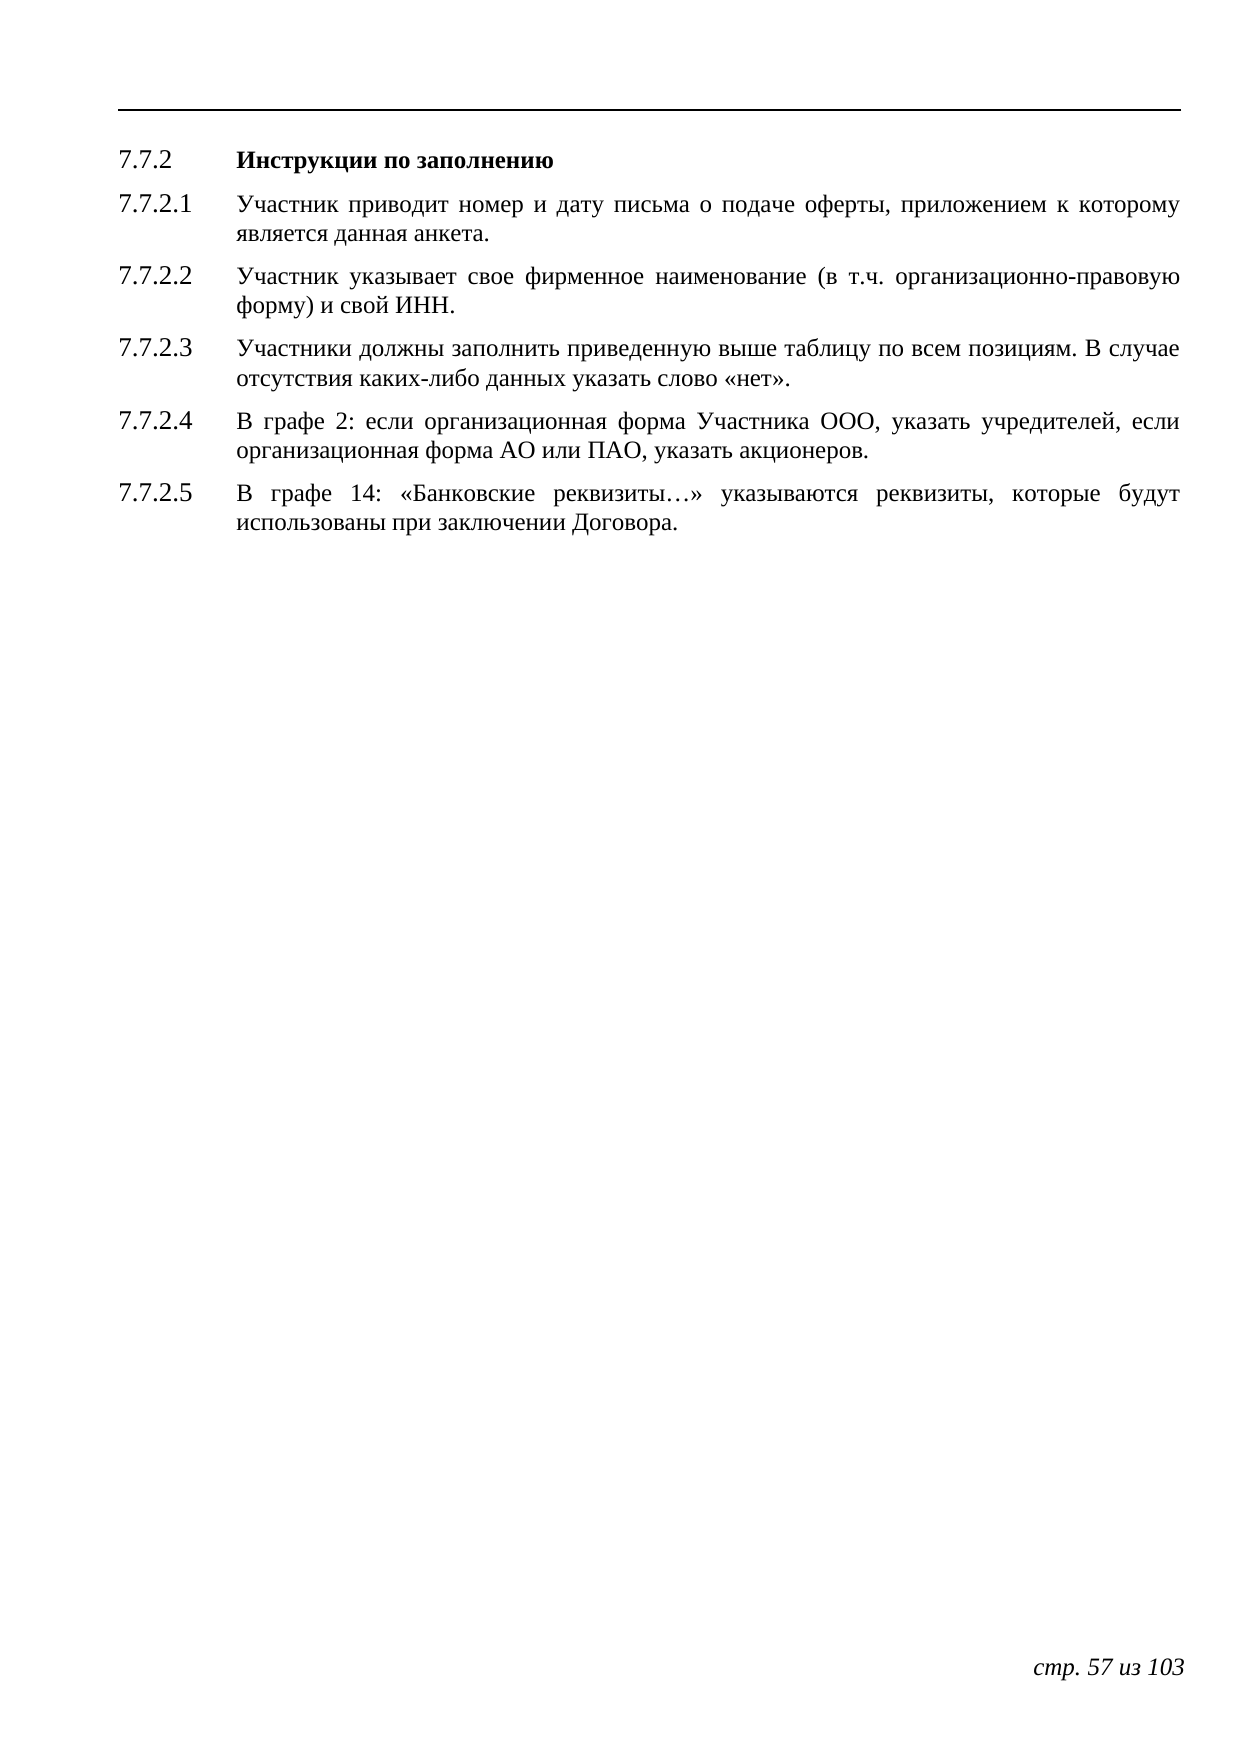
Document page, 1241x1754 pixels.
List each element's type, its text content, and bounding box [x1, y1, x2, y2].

text Участник приводит номер и дату письма о подаче оферты, приложением к которому является данная анкета. [118, 187, 1181, 247]
text В графе 14: «Банковские реквизиты…» указываются реквизиты, которые будут использованы при заключении Договора. [118, 476, 1181, 536]
text Участник указывает свое фирменное наименование (в т.ч. организационно-правовую форму) и свой ИНН. [118, 259, 1181, 319]
text Участники должны заполнить приведенную выше таблицу по всем позициям. В случае отсутствия каких-либо данных указать слово «нет». [118, 332, 1181, 391]
text Инструкции по заполнению [118, 143, 1181, 174]
text В графе 2: если организационная форма Участника ООО, указать учредителей, если организационная форма АО или ПАО, указать акционеров. [118, 404, 1181, 464]
